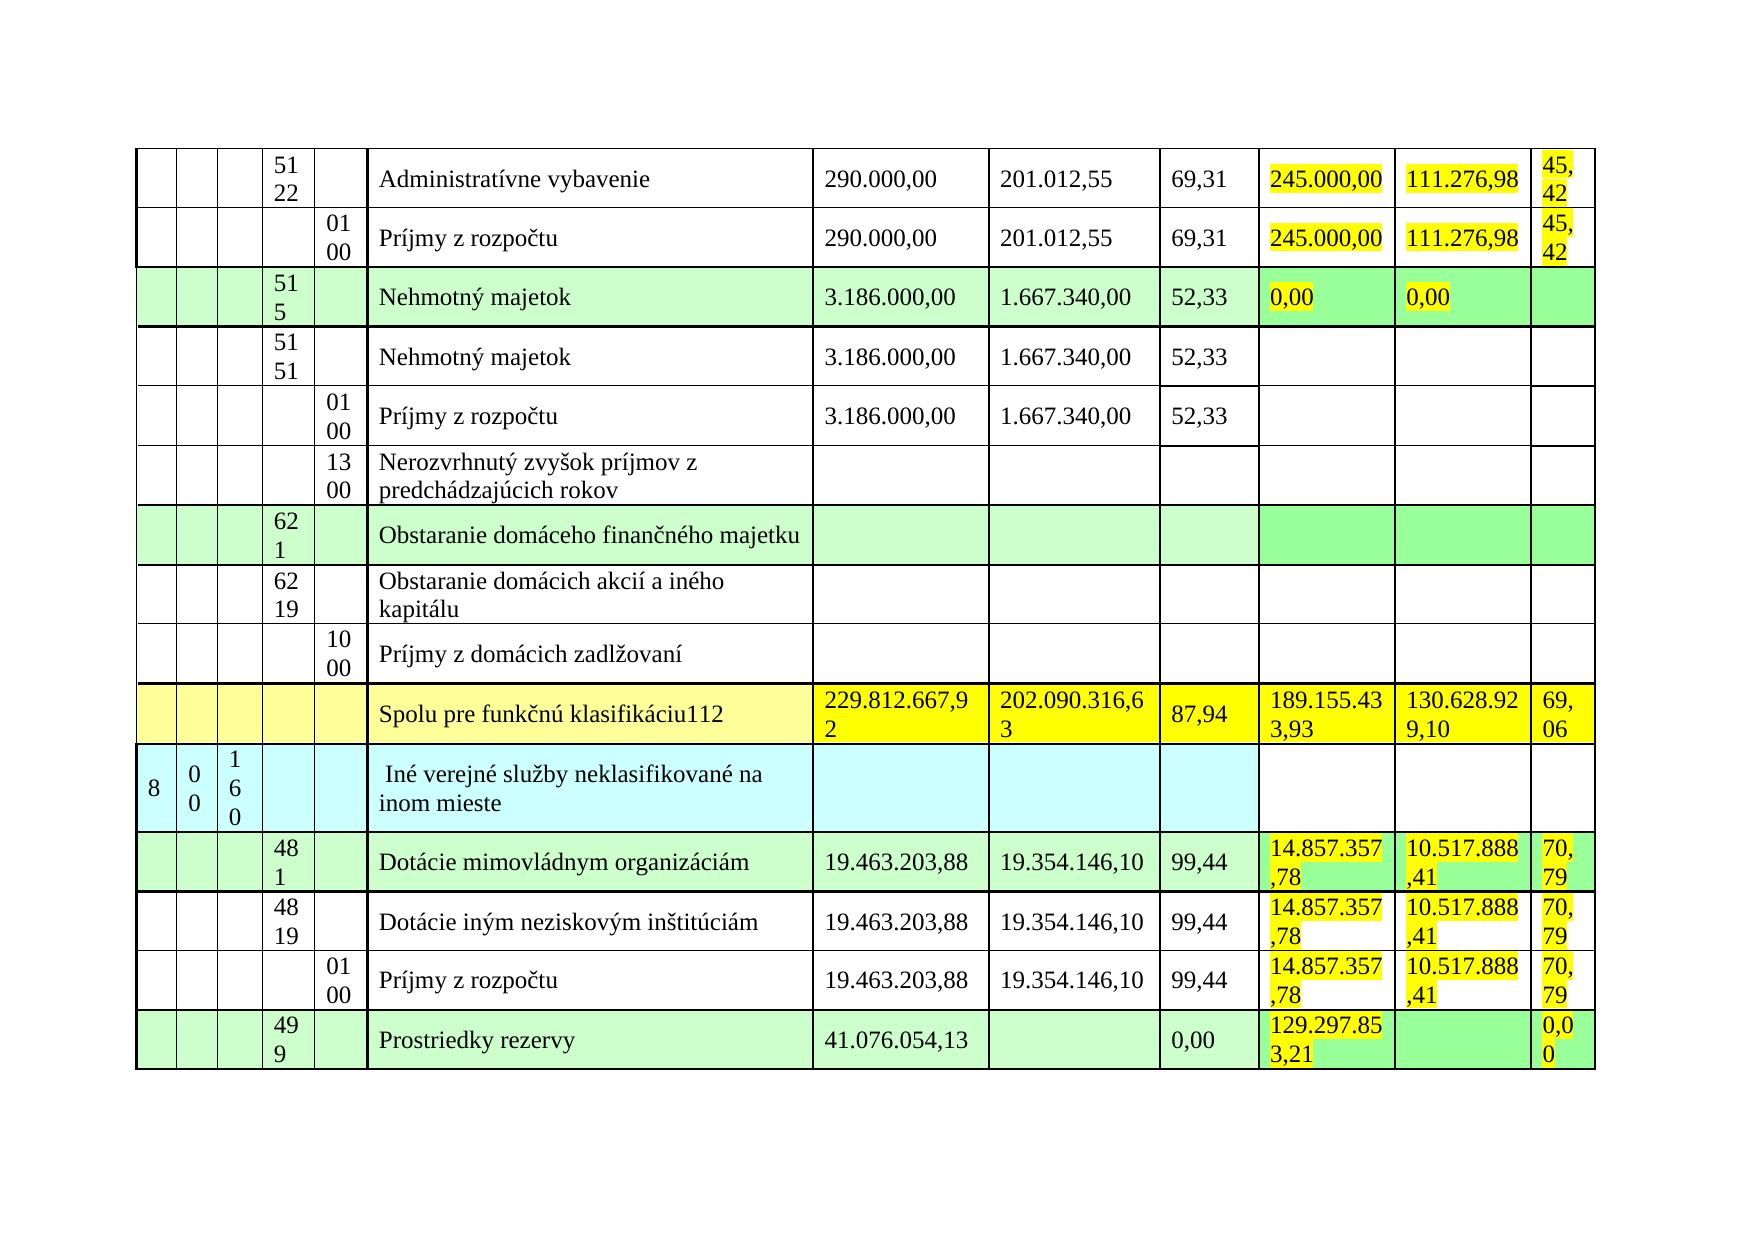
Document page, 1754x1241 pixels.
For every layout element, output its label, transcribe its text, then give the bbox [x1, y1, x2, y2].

table_cell 87,94 [1161, 685, 1258, 742]
table_cell [177, 893, 217, 950]
table_cell [177, 328, 217, 385]
table_cell 111.276,98 [1396, 208, 1530, 266]
table_cell 290.000,00 [814, 149, 988, 207]
table_cell 3.186.000,00 [814, 268, 988, 325]
table_cell Obstaranie domáceho finančného majetku [369, 506, 812, 564]
table_cell [1396, 1011, 1530, 1068]
table_cell 14.857.357,78 [1301, 893, 1394, 950]
table_cell 515 [263, 268, 314, 325]
table_cell 45,42 [1567, 208, 1594, 266]
table_cell [315, 745, 366, 831]
table_cell [1161, 624, 1258, 682]
table_cell [315, 685, 366, 742]
table_cell 189.155.433,93 [1313, 685, 1394, 742]
table_cell 70,79 [1567, 951, 1594, 1008]
table_cell [177, 685, 217, 742]
table_cell 245.000,00 [1260, 149, 1394, 207]
table_cell [1260, 328, 1394, 385]
table_cell [137, 325, 176, 385]
table_cell 160 [218, 745, 262, 831]
table_cell 99,44 [1161, 951, 1258, 1008]
table_cell 19.354.146,10 [990, 893, 1159, 950]
table_cell [137, 682, 176, 742]
table_cell [218, 328, 262, 385]
table_cell 1300 [315, 446, 366, 504]
table_cell 19.354.146,10 [990, 833, 1159, 890]
table_cell 10.517.888,41 [1437, 951, 1530, 1008]
table_cell [1161, 566, 1258, 623]
table_cell 3.186.000,00 [814, 328, 988, 385]
table_cell [1532, 745, 1594, 831]
table_cell [315, 328, 366, 385]
table_cell [218, 208, 262, 266]
table_cell 130.628.929,10 [1450, 685, 1530, 742]
table_cell [177, 506, 217, 564]
table_cell [138, 951, 176, 1008]
table_cell 111.276,98 [1396, 149, 1530, 207]
table_cell 70,79 [1567, 893, 1594, 950]
table_cell [315, 1011, 366, 1068]
table_cell [315, 566, 366, 623]
table_cell 45,42 [1532, 149, 1594, 207]
table_cell [1260, 566, 1394, 623]
table_cell 3.186.000,00 [814, 386, 988, 444]
table_cell [315, 833, 366, 890]
table_cell Nehmotný majetok [369, 268, 812, 325]
table_cell 0100 [315, 951, 366, 1008]
table_cell 229.812.667,92 [814, 685, 988, 742]
table_cell [263, 685, 314, 742]
table_cell [1260, 624, 1394, 682]
table_cell 5151 [263, 328, 314, 385]
table_cell [315, 149, 366, 207]
table_cell 10.517.888,41 [1437, 893, 1530, 950]
table_cell 99,44 [1161, 833, 1258, 890]
table_cell [177, 624, 217, 682]
table_cell Nehmotný majetok [369, 328, 812, 385]
table_cell 52,33 [1161, 328, 1258, 385]
table_cell 70,79 [1567, 833, 1594, 890]
table_cell 0,00 [1396, 268, 1530, 325]
table_cell Príjmy z domácich zadlžovaní [369, 624, 812, 682]
table_cell [1396, 328, 1530, 385]
table_cell [138, 833, 176, 890]
table_cell [315, 268, 366, 325]
table_cell 621 [263, 506, 314, 564]
table_cell [218, 386, 262, 444]
table_cell 5122 [263, 149, 314, 207]
table_cell [814, 446, 988, 504]
table_cell [263, 446, 314, 504]
table_cell 52,33 [1161, 387, 1258, 444]
table_cell [1532, 624, 1594, 682]
table_cell [1532, 447, 1594, 504]
table_cell 19.463.203,88 [814, 893, 988, 950]
table_cell Obstaranie domácich akcií a iného kapitálu [369, 566, 812, 623]
table_cell 0,00 [1555, 1011, 1594, 1068]
table_cell 245.000,00 [1260, 208, 1394, 266]
table_cell [1532, 387, 1594, 444]
table_cell 52,33 [1161, 268, 1258, 325]
table_cell 201.012,55 [990, 208, 1159, 266]
table_cell 0100 [315, 386, 366, 444]
table_cell [137, 504, 176, 564]
table_cell [218, 893, 262, 950]
table_cell [137, 564, 176, 623]
table_cell 99,44 [1161, 893, 1258, 950]
table_cell 481 [263, 833, 314, 890]
table_cell 8 [138, 745, 176, 831]
table_cell [990, 624, 1159, 682]
table_cell 1.667.340,00 [990, 268, 1159, 325]
table_cell [1532, 506, 1594, 564]
table_cell [177, 208, 217, 266]
table_cell 00 [177, 745, 217, 831]
table_cell [138, 893, 176, 950]
table_cell 41.076.054,13 [814, 1011, 988, 1068]
table_cell [137, 385, 176, 444]
table_cell [1260, 506, 1394, 564]
table_cell 1000 [315, 624, 366, 682]
table_cell [177, 566, 217, 623]
table_cell [1532, 566, 1594, 623]
table_cell [263, 624, 314, 682]
table_cell 10.517.888,41 [1437, 833, 1530, 890]
table_cell [1260, 745, 1394, 831]
table_cell Dotácie iným neziskovým inštitúciám [369, 893, 812, 950]
table_cell [263, 951, 314, 1008]
table_cell [138, 149, 176, 207]
table_cell [137, 623, 176, 682]
table_cell [814, 506, 988, 564]
table_cell [1396, 745, 1530, 831]
table_cell [1396, 506, 1530, 564]
table_cell 1.667.340,00 [990, 328, 1159, 385]
table_cell Administratívne vybavenie [369, 149, 812, 207]
table_cell [1161, 506, 1258, 564]
table_cell 0,00 [1161, 1011, 1258, 1068]
table_cell 19.463.203,88 [814, 951, 988, 1008]
table_cell [814, 566, 988, 623]
table_cell [218, 566, 262, 623]
table_cell 6219 [263, 566, 314, 623]
table_cell Prostriedky rezervy [369, 1011, 812, 1068]
table_cell Príjmy z rozpočtu [369, 386, 812, 444]
table_cell 202.090.316,63 [990, 685, 1159, 742]
table_cell [218, 268, 262, 325]
table_cell 1.667.340,00 [990, 386, 1159, 444]
table_cell 201.012,55 [990, 149, 1159, 207]
table_cell [218, 833, 262, 890]
table_cell [177, 386, 217, 444]
table_cell 290.000,00 [814, 208, 988, 266]
table_cell [990, 506, 1159, 564]
table_cell [177, 951, 217, 1008]
table_cell [990, 566, 1159, 623]
table_cell 129.297.853,21 [1313, 1011, 1394, 1068]
table_cell [138, 208, 176, 266]
table_cell [177, 268, 217, 325]
table_cell Príjmy z rozpočtu [369, 951, 812, 1008]
table_cell 69,06 [1567, 685, 1594, 742]
table_cell [315, 893, 366, 950]
table_cell [138, 1011, 176, 1068]
table_cell [218, 1011, 262, 1068]
table_cell 0100 [315, 208, 366, 266]
table_cell 14.857.357,78 [1301, 951, 1394, 1008]
table_cell Príjmy z rozpočtu [369, 208, 812, 266]
table_cell [1532, 268, 1594, 325]
table_cell 69,31 [1161, 208, 1258, 266]
table_cell [137, 268, 176, 325]
table_cell [218, 149, 262, 207]
table_cell [263, 208, 314, 266]
table_cell 0,00 [1260, 268, 1394, 325]
table_cell [990, 446, 1159, 504]
table_cell [814, 745, 988, 831]
table_cell [218, 506, 262, 564]
table_cell Nerozvrhnutý zvyšok príjmov z predchádzajúcich rokov [369, 446, 812, 504]
table_cell [1260, 446, 1394, 504]
table_cell [1396, 624, 1530, 682]
table_cell [177, 149, 217, 207]
table_cell [814, 624, 988, 682]
table_cell [1260, 386, 1394, 444]
table_cell [1396, 386, 1530, 444]
table_cell Dotácie mimovládnym organizáciám [369, 833, 812, 890]
table_cell [177, 446, 217, 504]
table_cell [218, 685, 262, 742]
table_cell [137, 445, 176, 504]
table_cell [263, 386, 314, 444]
table_cell 4819 [263, 893, 314, 950]
table_cell [990, 745, 1159, 831]
table_cell [990, 1011, 1159, 1068]
table_cell [315, 506, 366, 564]
table_cell Iné verejné služby neklasifikované na inom mieste [369, 745, 812, 831]
table_cell [1396, 446, 1530, 504]
table_cell Spolu pre funkčnú klasifikáciu112 [369, 685, 812, 742]
table_cell [177, 1011, 217, 1068]
table_cell 19.463.203,88 [814, 833, 988, 890]
table_cell [1161, 447, 1258, 504]
table_cell [177, 833, 217, 890]
table_cell [218, 446, 262, 504]
table_cell [1532, 328, 1594, 385]
table_cell [1161, 745, 1258, 831]
table_cell [218, 624, 262, 682]
table_cell 499 [263, 1011, 314, 1068]
table_cell [1396, 566, 1530, 623]
table_cell 14.857.357,78 [1301, 833, 1394, 890]
table_cell [263, 745, 314, 831]
table_cell 69,31 [1161, 149, 1258, 207]
table_cell 19.354.146,10 [990, 951, 1159, 1008]
table_cell [218, 951, 262, 1008]
